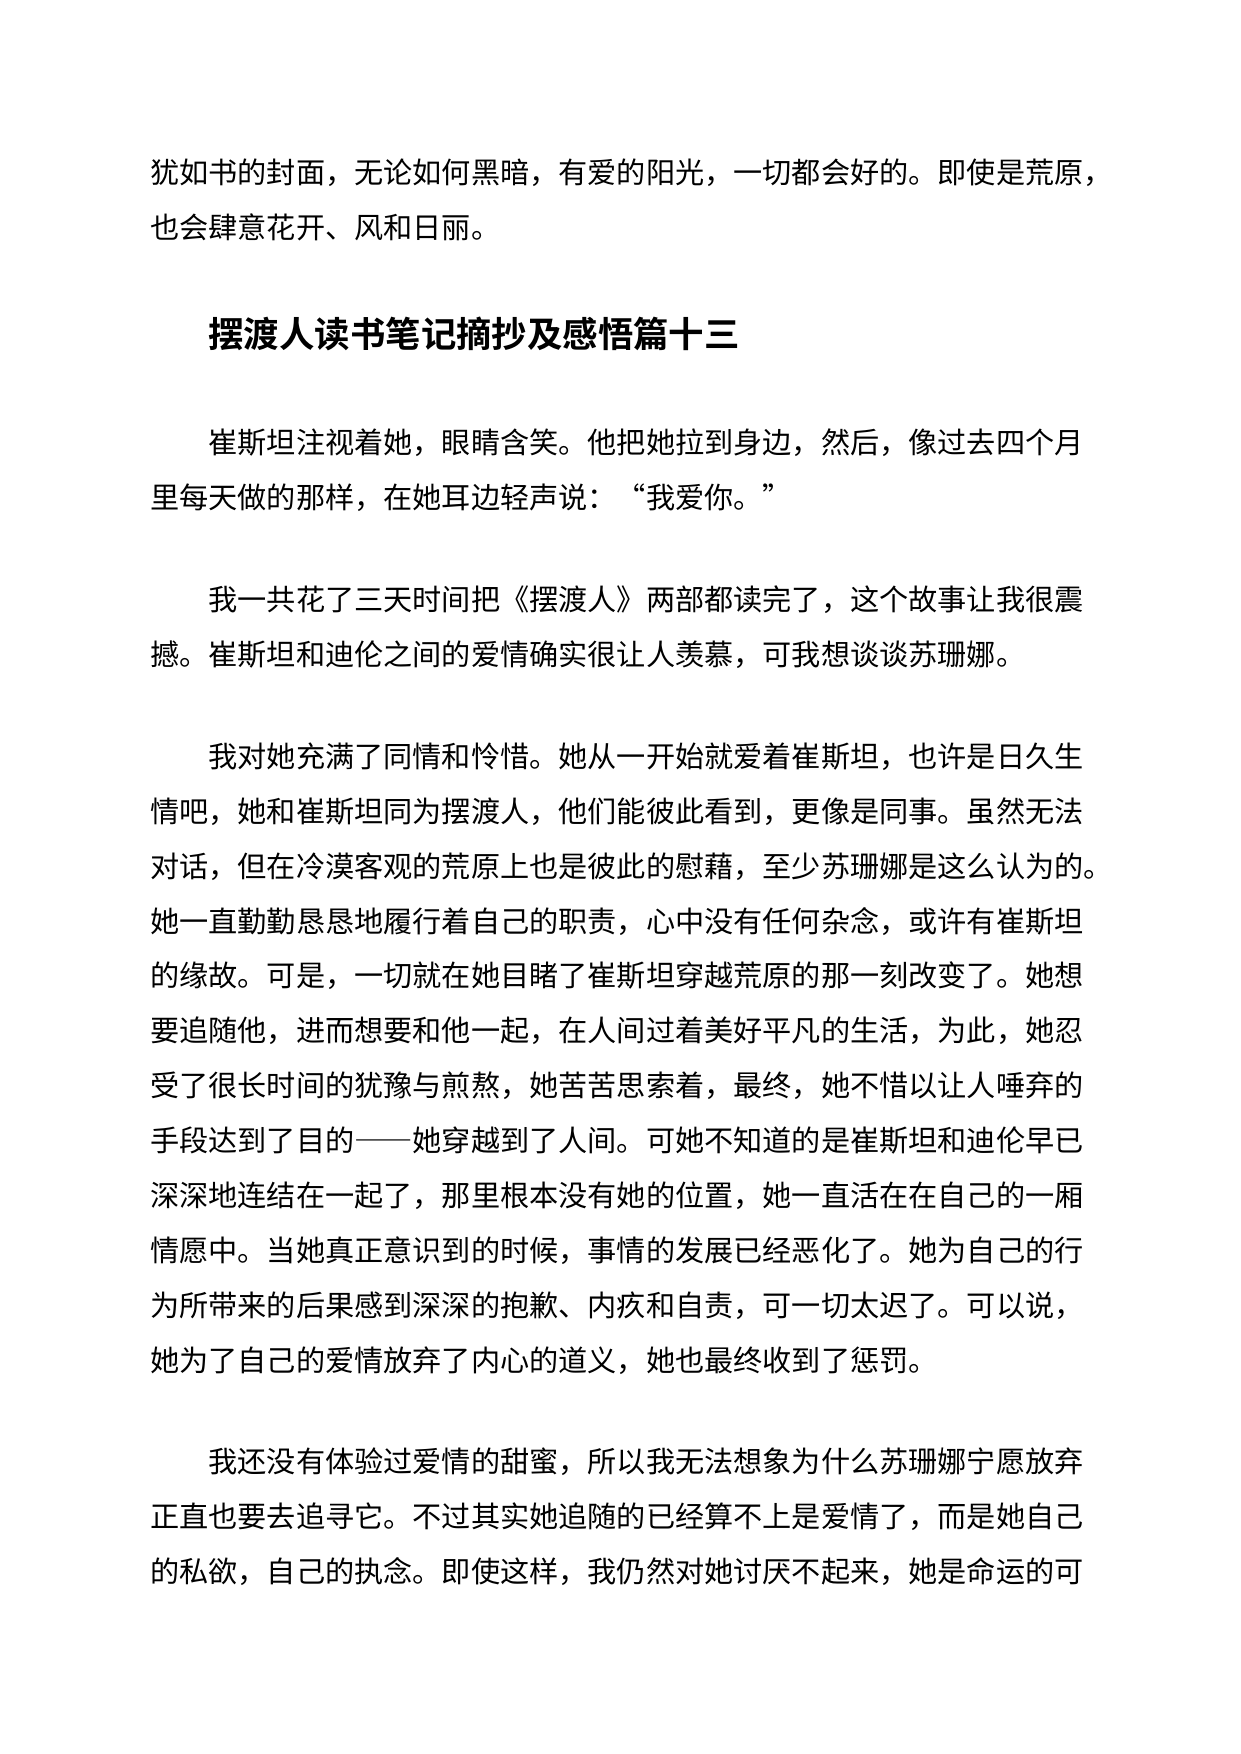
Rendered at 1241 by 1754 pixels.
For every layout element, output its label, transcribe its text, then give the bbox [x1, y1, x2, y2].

text 崔斯坦注视着她，眼睛含笑。他把她拉到身边，然后，像过去四个月里每天做的那样，在她耳边轻声说：“我爱你。” [150, 420, 1090, 517]
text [150, 150, 1090, 247]
text 我对她充满了同情和怜惜。她从一开始就爱着崔斯坦，也许是日久生情吧，她和崔斯坦同为摆渡人，他们能彼此看到，更像是同事。虽然无法对话，但在冷漠客观的荒原上也是彼此的慰藉，至少苏珊娜是这么认为的。她一直勤勤恳恳地履行着自己的职责，心中没有任何杂念，或许有崔斯坦的缘故。可是，一切就在她目睹了崔斯坦穿越荒原的那一刻改变了。她想要追随他，进而想要和他一起，在人间过着美好平凡的生活，为此，她忍受了很长时间的犹豫与煎熬，她苦苦思索着，最终，她不惜以让人唾弃的手段达到了目的——她穿越到了人间。可她不知道的是崔斯坦和迪伦早已深深地连结在一起了，那里根本没有她的位置，她一直活在在自己的一厢情愿中。当她真正意识到的时候，事情的发展已经恶化了。她为自己的行为所带来的后果感到深深的抱歉、内疚和自责，可一切太迟了。可以说，她为了自己的爱情放弃了内心的道义，她也最终收到了惩罚。 [150, 733, 1090, 1379]
text 我一共花了三天时间把《摆渡人》两部都读完了，这个故事让我很震撼。崔斯坦和迪伦之间的爱情确实很让人羡慕，可我想谈谈苏珊娜。 [150, 577, 1090, 674]
text 摆渡人读书笔记摘抄及感悟篇十三 [150, 307, 1090, 358]
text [150, 1439, 1090, 1591]
